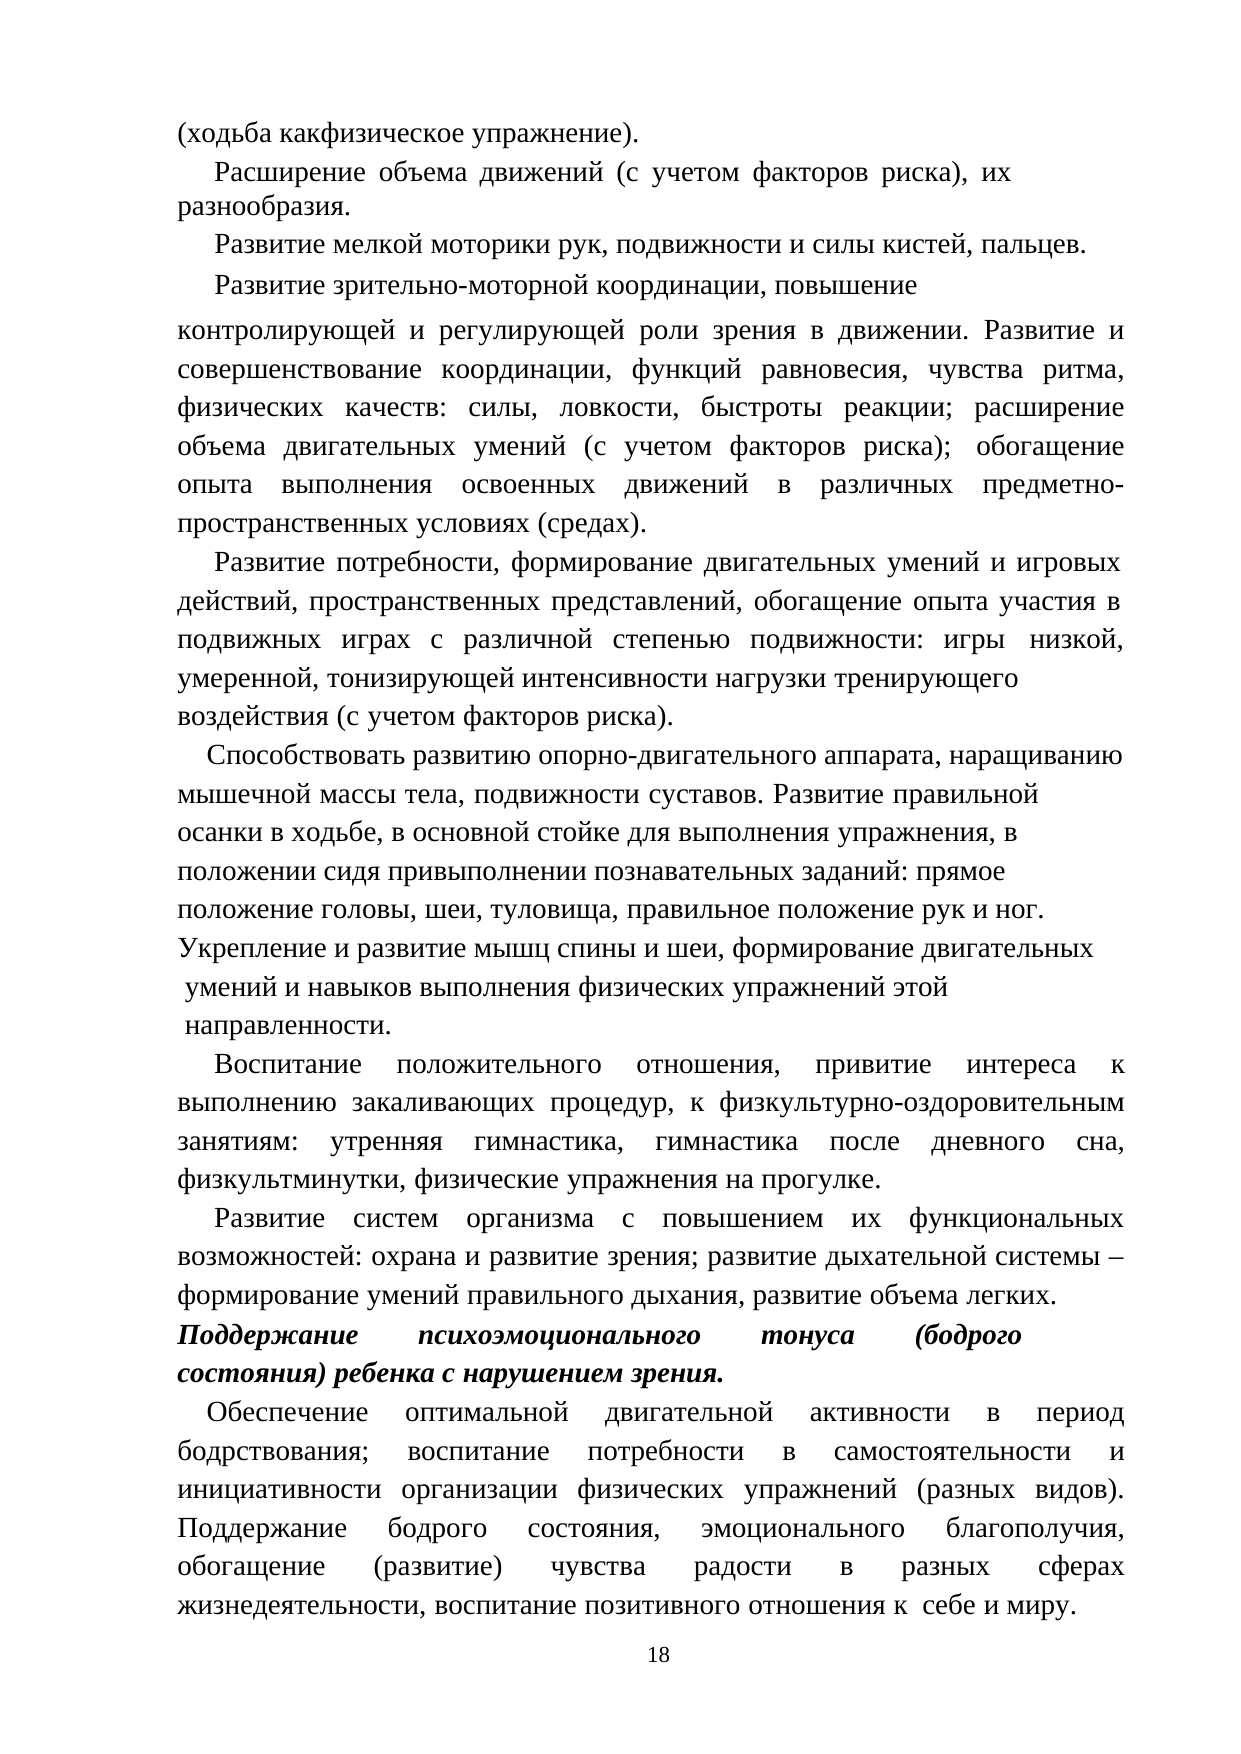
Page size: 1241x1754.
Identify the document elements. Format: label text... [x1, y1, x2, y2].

subtitle Поддержание психоэмоционального тонуса (бодрого состояния) ребенка с нарушением зрения. [177, 1317, 1022, 1389]
text Развитие потребности, формирование двигательных умений и игровых действий, пространственных представлений, обогащение опыта участия в подвижных играх с различной степенью подвижности: игры низкой, умеренной, тонизирующей интенсивности нагрузки тренирующего воздействия (с учетом факторов риска). [177, 544, 1124, 732]
text контролирующей и регулирующей роли зрения в движении. Развитие и совершенствование координации, функций равновесия, чувства ритма, физических качеств: силы, ловкости, быстроты реакции; расширение объема двигательных умений (с учетом факторов риска); обогащение опыта выполнения освоенных движений в различных предметно- пространственных условиях (средах). [177, 312, 1124, 539]
text Расширение объема движений (с учетом факторов риска), их разнообразия. [177, 154, 1138, 221]
text Развитие систем организма с повышением их функциональных возможностей: охрана и развитие зрения; развитие дыхательной системы – формирование умений правильного дыхания, развитие объема легких. [177, 1200, 1124, 1311]
text Способствовать развитию опорно-двигательного аппарата, наращиванию мышечной массы тела, подвижности суставов. Развитие правильной осанки в ходьбе, в основной стойке для выполнения упражнения, в положении сидя привыполнении познавательных заданий: прямое положение головы, шеи, туловища, правильное положение рук и ног. [177, 737, 1124, 925]
text Обеспечение оптимальной двигательной активности в период бодрствования; воспитание потребности в самостоятельности и инициативности организации физических упражнений (разных видов). Поддержание бодрого состояния, эмоционального благополучия, обогащение (развитие) чувства радости в разных сферах жизнедеятельности, воспитание позитивного отношения к себе и миру. [177, 1394, 1125, 1620]
text Развитие зрительно-моторной координации, повышение [214, 267, 1163, 301]
text Укрепление и развитие мышц спины и шеи, формирование двигательных умений и навыков выполнения физических упражнений этой направленности. [177, 930, 1096, 1041]
text (ходьба какфизическое упражнение). [177, 115, 1163, 149]
text Развитие мелкой моторики рук, подвижности и силы кистей, пальцев. [214, 226, 1163, 260]
text Воспитание положительного отношения, привитие интереса к выполнению закаливающих процедур, к физкультурно-оздоровительным занятиям: утренняя гимнастика, гимнастика после дневного сна, физкультминутки, физические упражнения на прогулке. [177, 1046, 1125, 1195]
